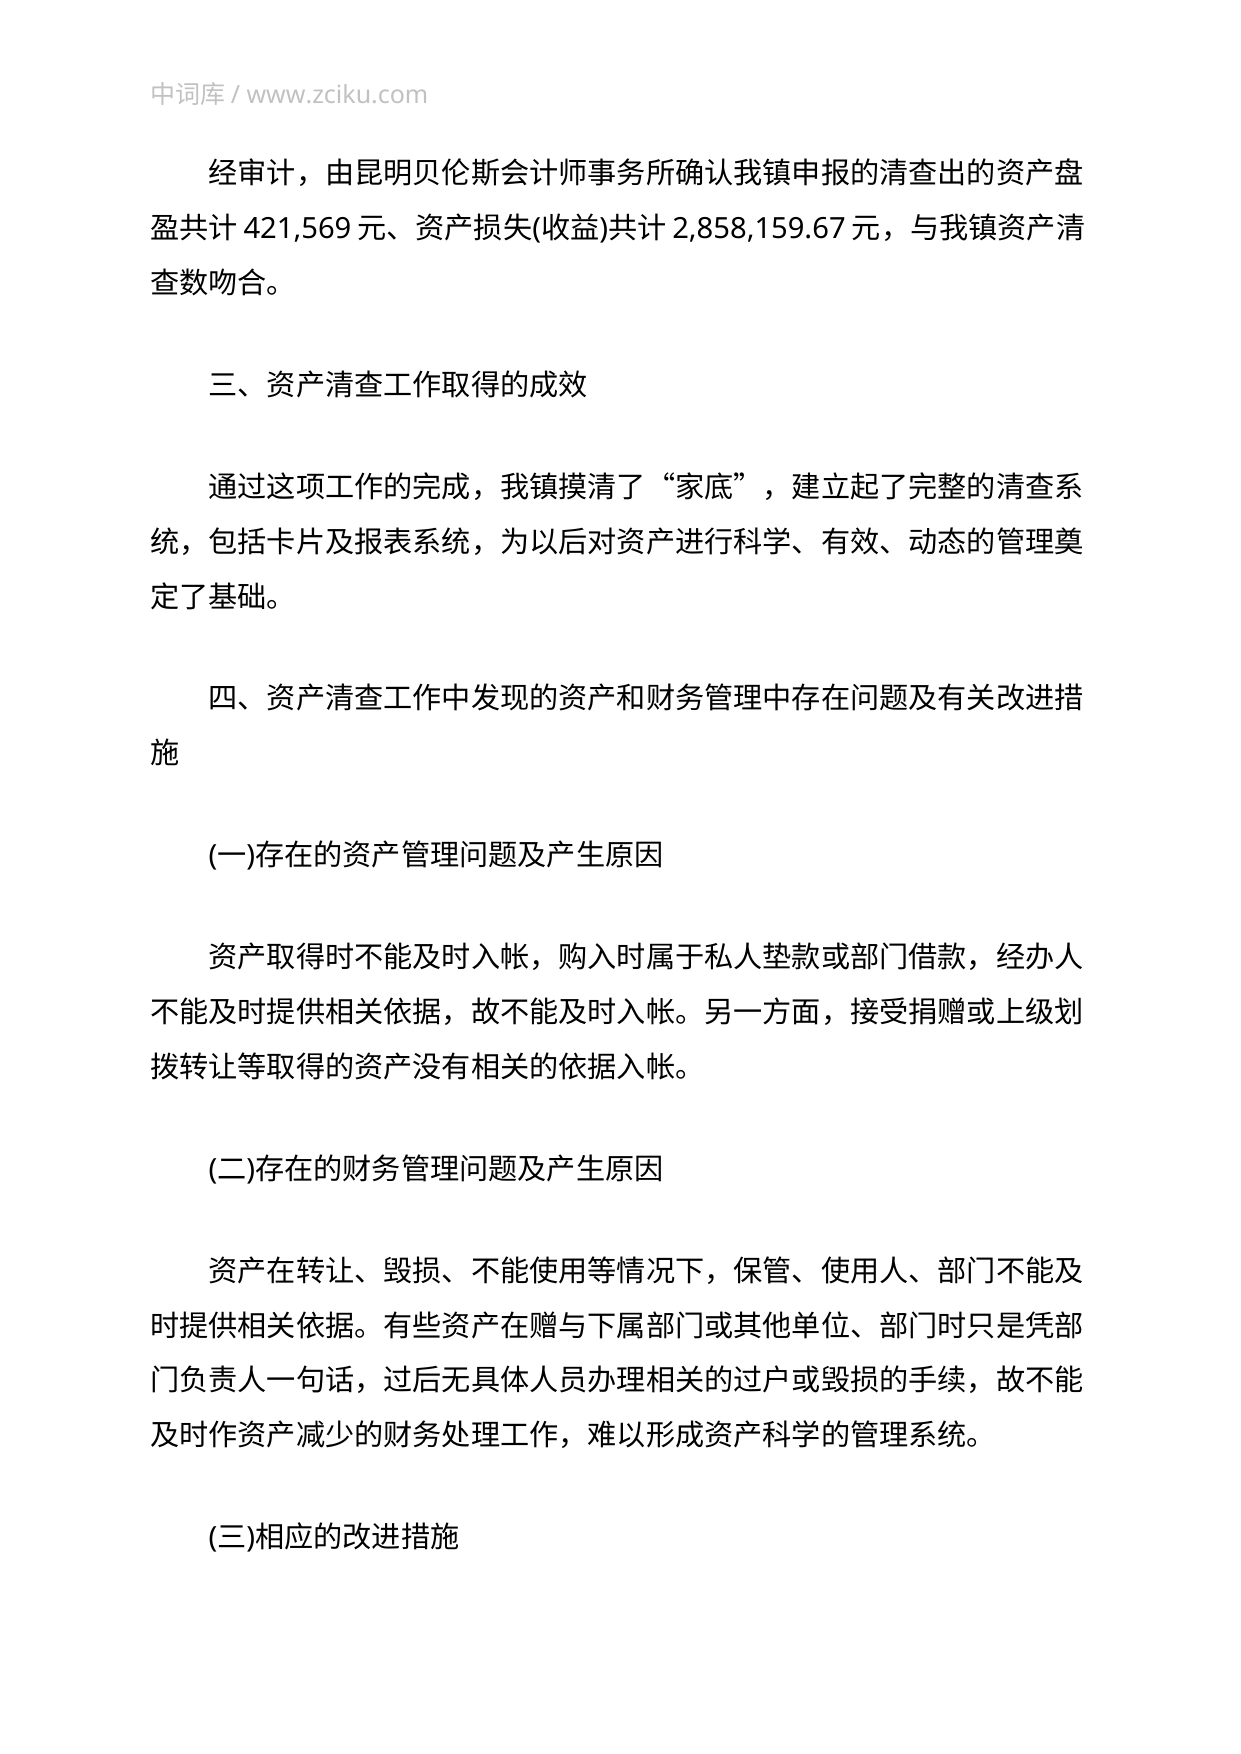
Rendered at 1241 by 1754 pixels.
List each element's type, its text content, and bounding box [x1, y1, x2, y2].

text (二)存在的财务管理问题及产生原因 [150, 1145, 1090, 1188]
text (一)存在的资产管理问题及产生原因 [150, 832, 1090, 874]
text (三)相应的改进措施 [150, 1514, 1090, 1556]
text 资产在转让、毁损、不能使用等情况下，保管、使用人、部门不能及时提供相关依据。有些资产在赠与下属部门或其他单位、部门时只是凭部门负责人一句话，过后无具体人员办理相关的过户或毁损的手续，故不能及时作资产减少的财务处理工作，难以形成资产科学的管理系统。 [150, 1247, 1090, 1454]
text 资产取得时不能及时入帐，购入时属于私人垫款或部门借款，经办人不能及时提供相关依据，故不能及时入帐。另一方面，接受捐赠或上级划拨转让等取得的资产没有相关的依据入帐。 [150, 934, 1090, 1086]
text 三、资产清查工作取得的成效 [150, 362, 1090, 404]
text 四、资产清查工作中发现的资产和财务管理中存在问题及有关改进措施 [150, 675, 1090, 772]
text 经审计，由昆明贝伦斯会计师事务所确认我镇申报的清查出的资产盘盈共计421,569元、资产损失(收益)共计2,858,159.67元，与我镇资产清查数吻合。 [150, 150, 1090, 302]
text 通过这项工作的完成，我镇摸清了“家底”，建立起了完整的清查系统，包括卡片及报表系统，为以后对资产进行科学、有效、动态的管理奠定了基础。 [150, 463, 1090, 616]
